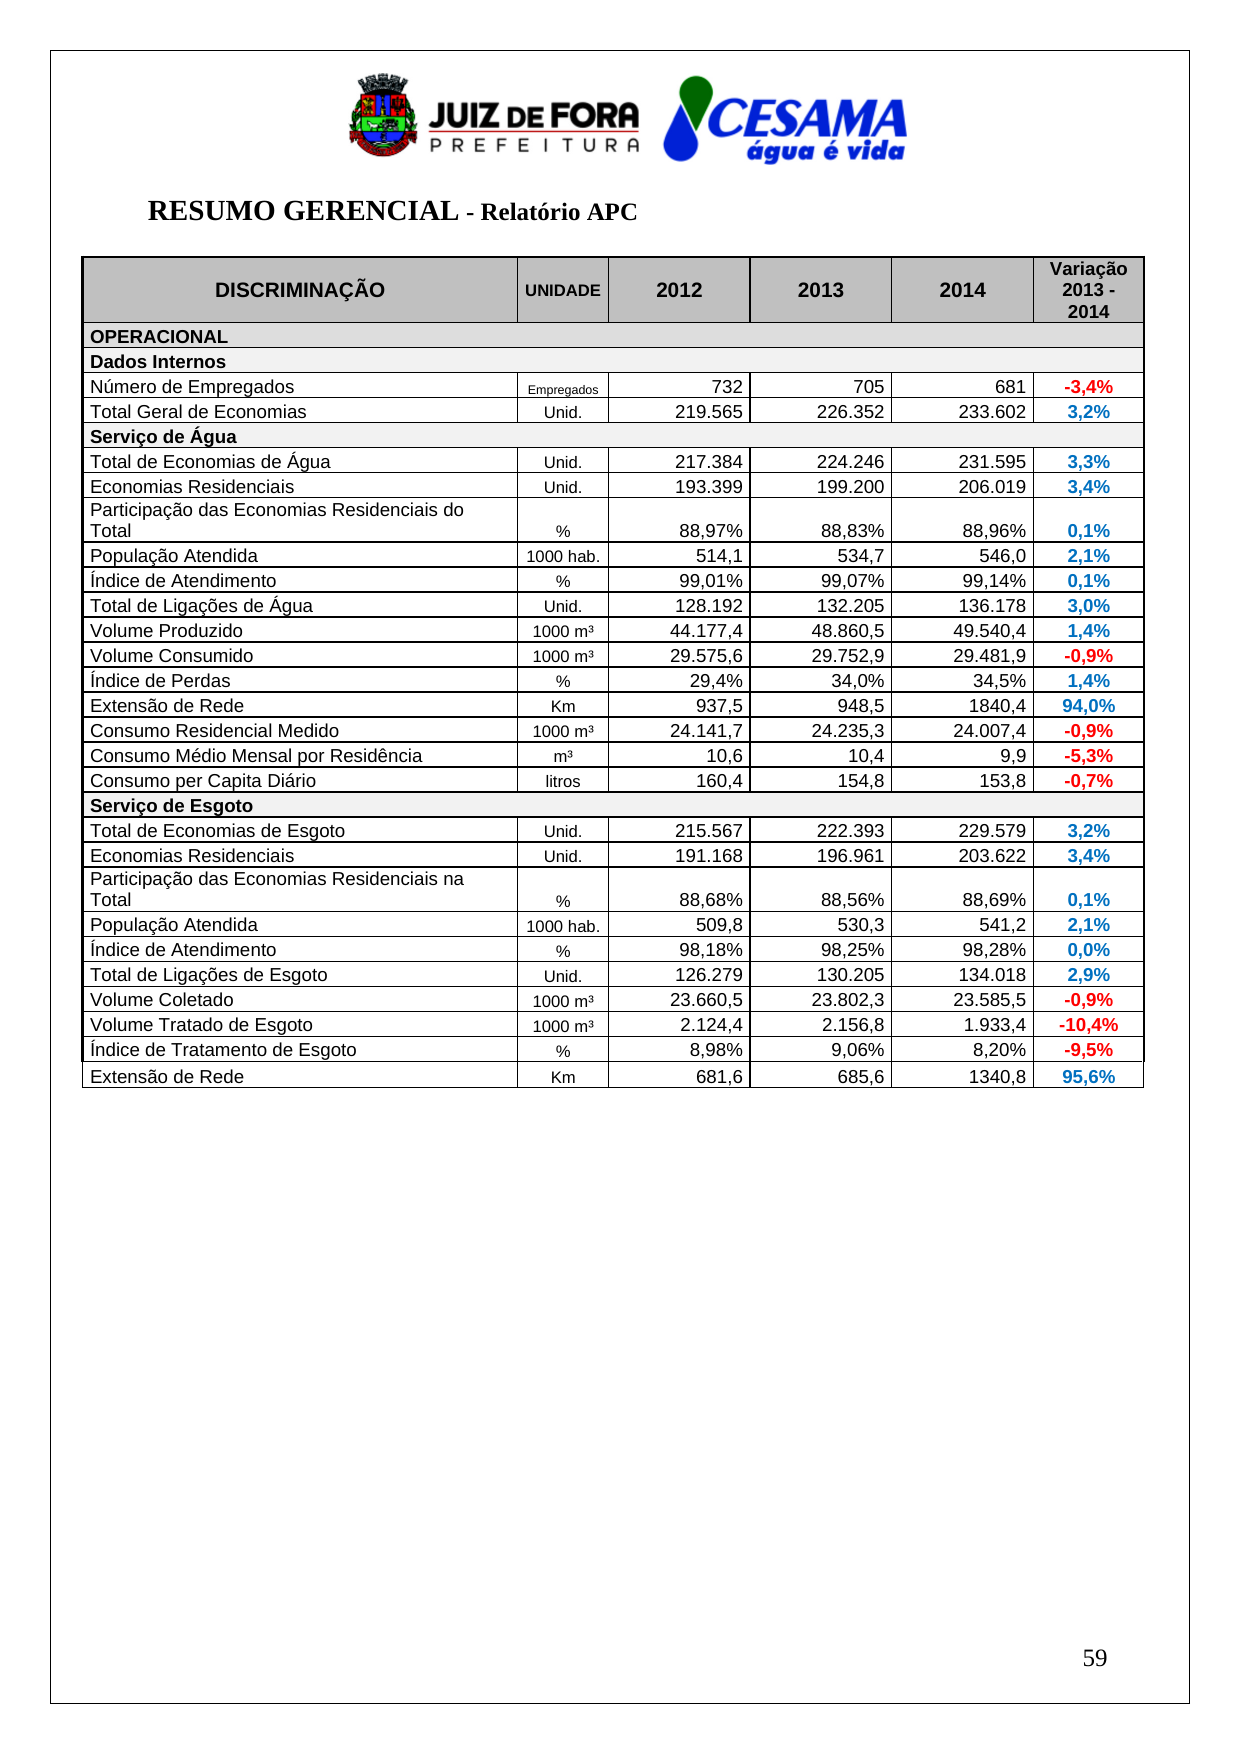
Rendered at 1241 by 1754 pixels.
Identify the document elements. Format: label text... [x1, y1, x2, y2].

table_cell Km [518, 1062, 608, 1087]
table_cell 534,7 [751, 543, 891, 566]
table_cell Empregados [518, 373, 608, 397]
table_cell -3,4% [1034, 373, 1143, 397]
table_cell Unid. [518, 962, 608, 986]
table_cell 29.481,9 [892, 643, 1033, 666]
table_cell 705 [751, 373, 891, 397]
table_cell 3,4% [1034, 843, 1143, 866]
table_cell Total de Ligações de Esgoto [84, 962, 517, 986]
table_cell % [518, 568, 608, 591]
table_cell Volume Coletado [84, 987, 517, 1011]
table_cell Economias Residenciais [84, 843, 517, 866]
table_cell 128.192 [609, 593, 749, 616]
table_cell Participação das Economias Residenciais do Total [84, 498, 517, 541]
table_cell -9,5% [1034, 1037, 1143, 1061]
table_cell 88,83% [751, 498, 891, 541]
table_cell [892, 423, 1033, 447]
table_cell 203.622 [892, 843, 1033, 866]
table_cell 1000 m³ [518, 1012, 608, 1036]
table_cell Unid. [518, 448, 608, 472]
table_cell Índice de Atendimento [84, 937, 517, 961]
table_cell [518, 348, 608, 372]
table_cell 24.141,7 [609, 718, 749, 741]
table_cell [892, 348, 1033, 372]
table_cell Total Geral de Economias [84, 398, 517, 422]
table_cell 224.246 [751, 448, 891, 472]
table_cell Total de Economias de Esgoto [84, 818, 517, 841]
table_cell População Atendida [84, 912, 517, 936]
table_cell 88,68% [609, 868, 749, 911]
table_cell [608, 348, 750, 372]
table_cell [518, 793, 608, 816]
table_cell 206.019 [892, 473, 1033, 497]
table_cell % [518, 1037, 608, 1061]
table_cell 8,98% [609, 1037, 749, 1061]
table_cell 0,1% [1034, 498, 1143, 541]
table_cell [750, 423, 892, 447]
table_header Variação 2013 - 2014 [1034, 258, 1143, 322]
table_cell 3,2% [1034, 398, 1143, 422]
table_cell 1000 hab. [518, 543, 608, 566]
table_cell Índice de Atendimento [84, 568, 517, 591]
table_cell -5,3% [1034, 743, 1143, 766]
table_cell 48.860,5 [751, 618, 891, 641]
table_cell 0,1% [1034, 868, 1143, 911]
table_cell 29,4% [609, 668, 749, 691]
table_cell 2,9% [1034, 962, 1143, 986]
table_cell % [518, 868, 608, 911]
table_cell 3,4% [1034, 473, 1143, 497]
table_cell Índice de Tratamento de Esgoto [84, 1037, 517, 1061]
table_cell Economias Residenciais [84, 473, 517, 497]
table_cell 681 [892, 373, 1033, 397]
table_cell 95,6% [1034, 1061, 1143, 1087]
table_header 2013 [751, 258, 891, 322]
table_cell 0,0% [1034, 937, 1143, 961]
table_cell [1033, 348, 1143, 372]
table_cell 134.018 [892, 962, 1033, 986]
table_cell Número de Empregados [84, 373, 517, 397]
table_cell 49.540,4 [892, 618, 1033, 641]
table_cell % [518, 498, 608, 541]
table_header DISCRIMINAÇÃO [84, 258, 517, 322]
table_cell 126.279 [609, 962, 749, 986]
table_cell 948,5 [751, 693, 891, 716]
table_cell 98,25% [751, 937, 891, 961]
table_cell [892, 323, 1033, 347]
table_cell 94,0% [1034, 693, 1143, 716]
table_cell Volume Consumido [84, 643, 517, 666]
table_cell 732 [609, 373, 749, 397]
table_cell 8,20% [892, 1037, 1033, 1061]
table_cell 0,1% [1034, 568, 1143, 591]
table_cell Consumo Residencial Medido [84, 718, 517, 741]
table_cell 229.579 [892, 818, 1033, 841]
table_cell 154,8 [751, 768, 891, 791]
table_cell Unid. [518, 818, 608, 841]
table_cell [1033, 423, 1143, 447]
table_cell [1033, 323, 1143, 347]
table_cell 2,1% [1034, 912, 1143, 936]
table_cell 1840,4 [892, 693, 1033, 716]
table_cell 1000 m³ [518, 718, 608, 741]
table_cell 231.595 [892, 448, 1033, 472]
table_cell Participação das Economias Residenciais na Total [84, 868, 517, 911]
table_cell 1000 hab. [518, 912, 608, 936]
table_cell Consumo Médio Mensal por Residência [84, 743, 517, 766]
table_cell 217.384 [609, 448, 749, 472]
table_cell [750, 323, 892, 347]
table_cell 541,2 [892, 912, 1033, 936]
table_cell Serviço de Água [84, 423, 518, 447]
table_cell Volume Tratado de Esgoto [84, 1012, 517, 1036]
table_cell População Atendida [84, 543, 517, 566]
table_cell [608, 423, 750, 447]
table_cell 1,4% [1034, 618, 1143, 641]
table_cell 88,56% [751, 868, 891, 911]
table_cell 88,69% [892, 868, 1033, 911]
table_cell 34,0% [751, 668, 891, 691]
text RESUMO GERENCIAL - Relatório APC [148, 193, 1107, 227]
table_cell Volume Produzido [84, 618, 517, 641]
table_cell -0,9% [1034, 987, 1143, 1011]
table_cell 160,4 [609, 768, 749, 791]
table_cell Unid. [518, 473, 608, 497]
table_cell Extensão de Rede [84, 693, 517, 716]
table_header UNIDADE [518, 258, 608, 322]
table_cell 3,2% [1034, 818, 1143, 841]
table_cell 23.802,3 [751, 987, 891, 1011]
picture [348, 73, 908, 165]
table_cell Total de Economias de Água [84, 448, 517, 472]
table_cell 514,1 [609, 543, 749, 566]
table_cell 530,3 [751, 912, 891, 936]
table_cell Serviço de Esgoto [84, 793, 518, 816]
table_cell [518, 323, 608, 347]
table_cell 9,06% [751, 1037, 891, 1061]
table_cell 2.156,8 [751, 1012, 891, 1036]
table_cell [518, 423, 608, 447]
table_cell 130.205 [751, 962, 891, 986]
table_cell -0,7% [1034, 768, 1143, 791]
table_cell 136.178 [892, 593, 1033, 616]
table_cell 29.575,6 [609, 643, 749, 666]
table_cell 98,18% [609, 937, 749, 961]
table_cell 3,3% [1034, 448, 1143, 472]
table_cell 219.565 [609, 398, 749, 422]
table_cell Unid. [518, 843, 608, 866]
table_cell 685,6 [751, 1062, 891, 1087]
table_cell 24.235,3 [751, 718, 891, 741]
table_cell Consumo per Capita Diário [84, 768, 517, 791]
table_cell 24.007,4 [892, 718, 1033, 741]
table_cell 2.124,4 [609, 1012, 749, 1036]
table_cell [892, 793, 1033, 816]
table_cell Unid. [518, 398, 608, 422]
table_cell 10,4 [751, 743, 891, 766]
table_cell 193.399 [609, 473, 749, 497]
table_cell 10,6 [609, 743, 749, 766]
table_cell 29.752,9 [751, 643, 891, 666]
table_cell 99,07% [751, 568, 891, 591]
table_cell [608, 793, 750, 816]
table_cell -10,4% [1034, 1012, 1143, 1036]
table_cell 233.602 [892, 398, 1033, 422]
table_cell m³ [518, 743, 608, 766]
table_cell Km [518, 693, 608, 716]
table_cell [608, 323, 750, 347]
table_cell Dados Internos [84, 348, 518, 372]
table_cell 99,14% [892, 568, 1033, 591]
table_cell 23.585,5 [892, 987, 1033, 1011]
table_cell -0,9% [1034, 643, 1143, 666]
table_cell 1000 m³ [518, 987, 608, 1011]
table_cell [750, 793, 892, 816]
table_cell 88,96% [892, 498, 1033, 541]
table_cell 199.200 [751, 473, 891, 497]
table_cell 1340,8 [892, 1062, 1033, 1087]
table_cell % [518, 668, 608, 691]
table_cell 1000 m³ [518, 643, 608, 666]
table_cell 1000 m³ [518, 618, 608, 641]
table_cell 3,0% [1034, 593, 1143, 616]
table_cell 226.352 [751, 398, 891, 422]
table_cell 153,8 [892, 768, 1033, 791]
table_cell Unid. [518, 593, 608, 616]
table_cell -0,9% [1034, 718, 1143, 741]
table_cell Índice de Perdas [84, 668, 517, 691]
table_cell % [518, 937, 608, 961]
table_cell [1033, 793, 1143, 816]
table_cell 222.393 [751, 818, 891, 841]
table_cell 44.177,4 [609, 618, 749, 641]
table_header 2014 [892, 258, 1033, 322]
table_cell Extensão de Rede [83, 1062, 517, 1087]
table_cell 99,01% [609, 568, 749, 591]
table_cell 88,97% [609, 498, 749, 541]
table_cell litros [518, 768, 608, 791]
table_cell 509,8 [609, 912, 749, 936]
table_cell 9,9 [892, 743, 1033, 766]
table_cell 132.205 [751, 593, 891, 616]
table_cell 937,5 [609, 693, 749, 716]
table_cell OPERACIONAL [84, 323, 518, 347]
table_cell 98,28% [892, 937, 1033, 961]
table_cell 546,0 [892, 543, 1033, 566]
table_cell 2,1% [1034, 543, 1143, 566]
table_cell 1.933,4 [892, 1012, 1033, 1036]
table_cell 34,5% [892, 668, 1033, 691]
table_cell 215.567 [609, 818, 749, 841]
table_cell 23.660,5 [609, 987, 749, 1011]
table_cell 681,6 [609, 1062, 749, 1087]
table_cell 196.961 [751, 843, 891, 866]
table_cell 1,4% [1034, 668, 1143, 691]
table_cell [750, 348, 892, 372]
table_cell 191.168 [609, 843, 749, 866]
table_header 2012 [609, 258, 749, 322]
table_cell Total de Ligações de Água [84, 593, 517, 616]
